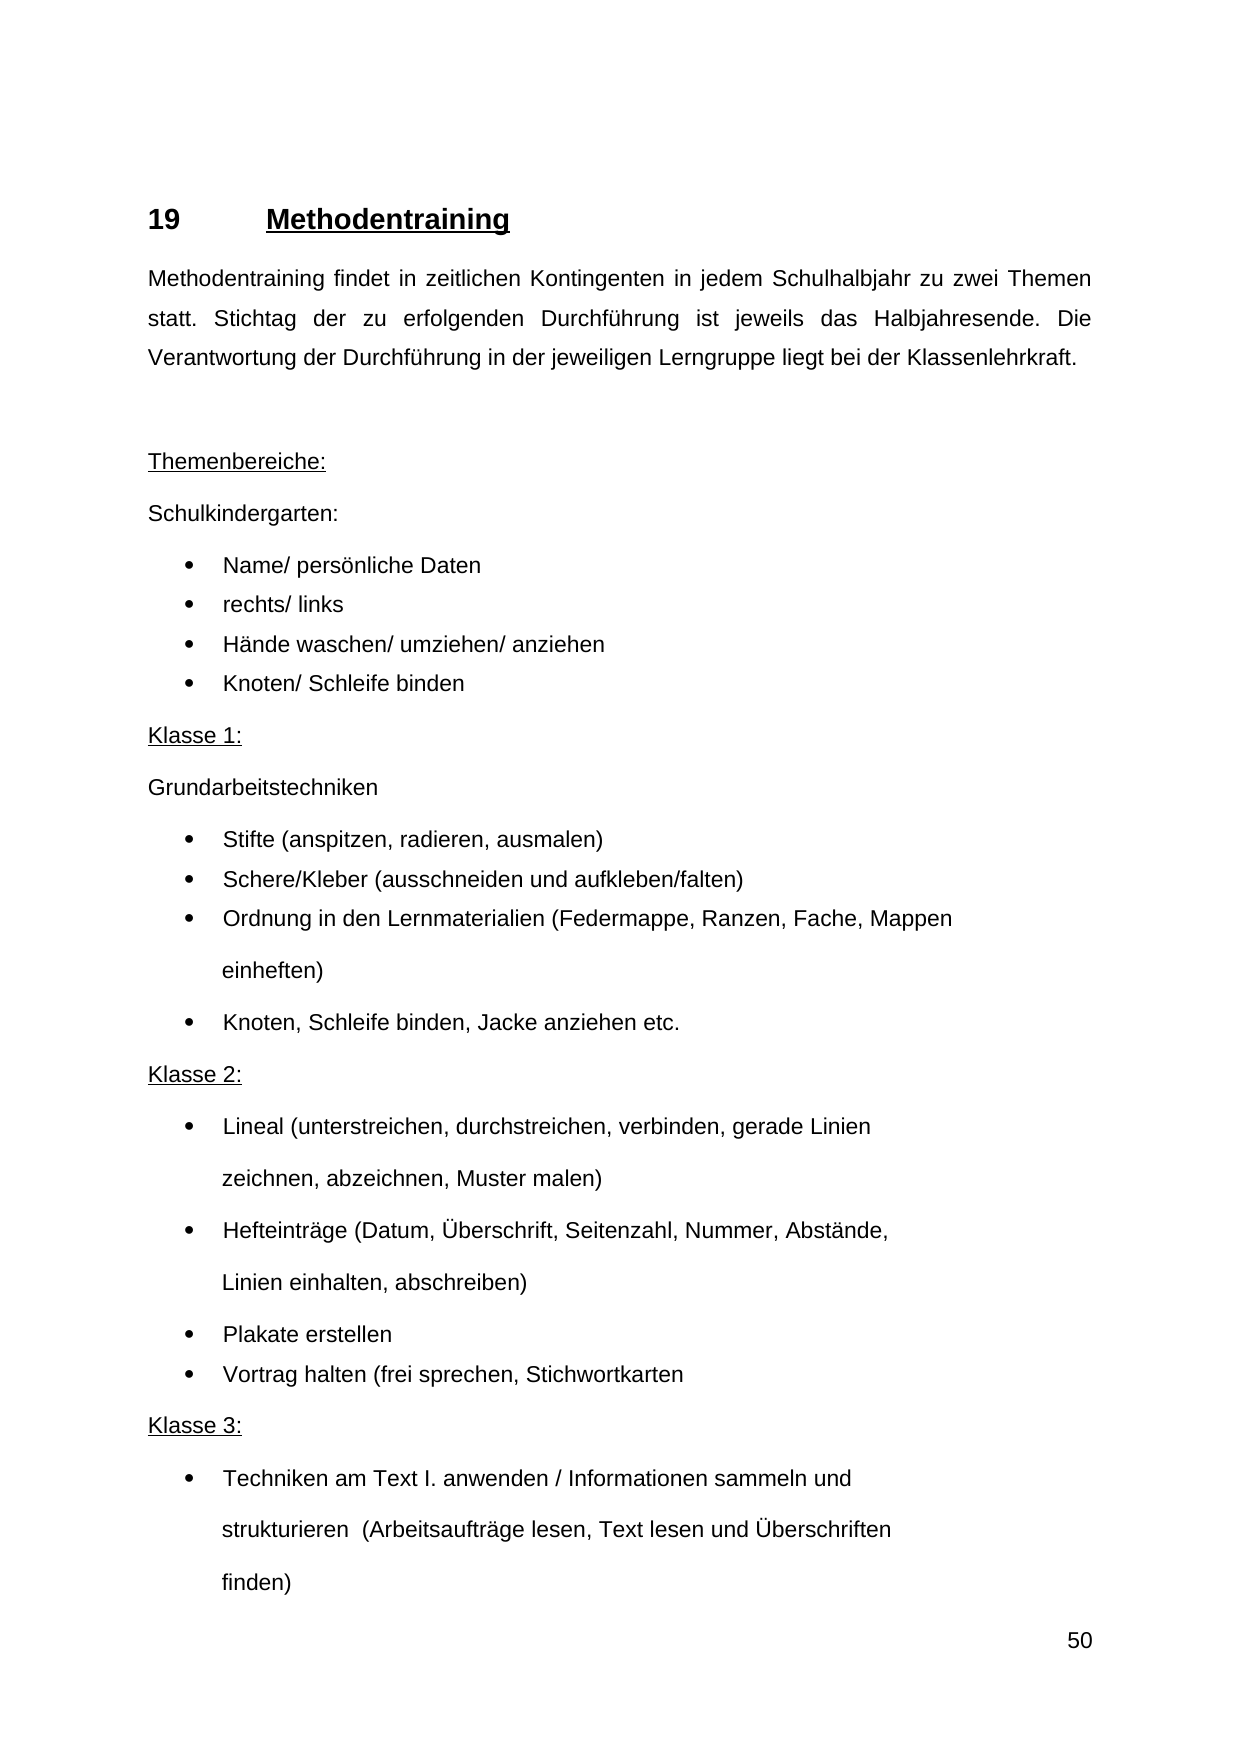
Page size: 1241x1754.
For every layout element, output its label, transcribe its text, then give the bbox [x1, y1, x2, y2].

text Themenbereiche: [148, 448, 1092, 474]
text Klasse 3: [148, 1412, 1092, 1439]
list Ordnung in den Lernmaterialien (Federmappe, Ranzen, Fache, Mappen [185, 905, 1092, 932]
list Plakate erstellen [185, 1321, 1092, 1347]
text Klasse 1: [148, 722, 1092, 749]
text strukturieren (Arbeitsaufträge lesen, Text lesen und Überschriften [148, 1516, 1092, 1543]
text einheften) [148, 957, 1092, 983]
list Knoten, Schleife binden, Jacke anziehen etc. [185, 1009, 1092, 1036]
text Grundarbeitstechniken [148, 774, 1092, 801]
text Linien einhalten, abschreiben) [148, 1269, 1092, 1295]
list Vortrag halten (frei sprechen, Stichwortkarten [185, 1361, 1092, 1387]
list Stifte (anspitzen, radieren, ausmalen) [185, 826, 1092, 853]
text finden) [148, 1568, 1092, 1595]
list Lineal (unterstreichen, durchstreichen, verbinden, gerade Linien [185, 1113, 1092, 1139]
text Klasse 2: [148, 1061, 1092, 1087]
list Techniken am Text I. anwenden / Informationen sammeln und [185, 1464, 1092, 1491]
list Schere/Kleber (ausschneiden und aufkleben/falten) [185, 866, 1092, 892]
subtitle Methodentraining [148, 202, 1092, 236]
list Name/ persönliche Daten [185, 552, 1092, 578]
list rechts/ links [185, 591, 1092, 618]
text zeichnen, abzeichnen, Muster malen) [148, 1165, 1092, 1191]
list Hände waschen/ umziehen/ anziehen [185, 631, 1092, 657]
list Knoten/ Schleife binden [185, 670, 1092, 697]
text Schulkindergarten: [148, 500, 1092, 526]
text Methodentraining findet in zeitlichen Kontingenten in jedem Schulhalbjahr zu zwei Themen statt. Stichtag der zu erfolgenden Durchführung ist jeweils das Halbjahresende. Die Verantwortung der Durchführung in der jeweiligen Lerngruppe liegt bei der Klassenlehrkraft. [148, 265, 1092, 370]
list Hefteinträge (Datum, Überschrift, Seitenzahl, Nummer, Abstände, [185, 1217, 1092, 1243]
